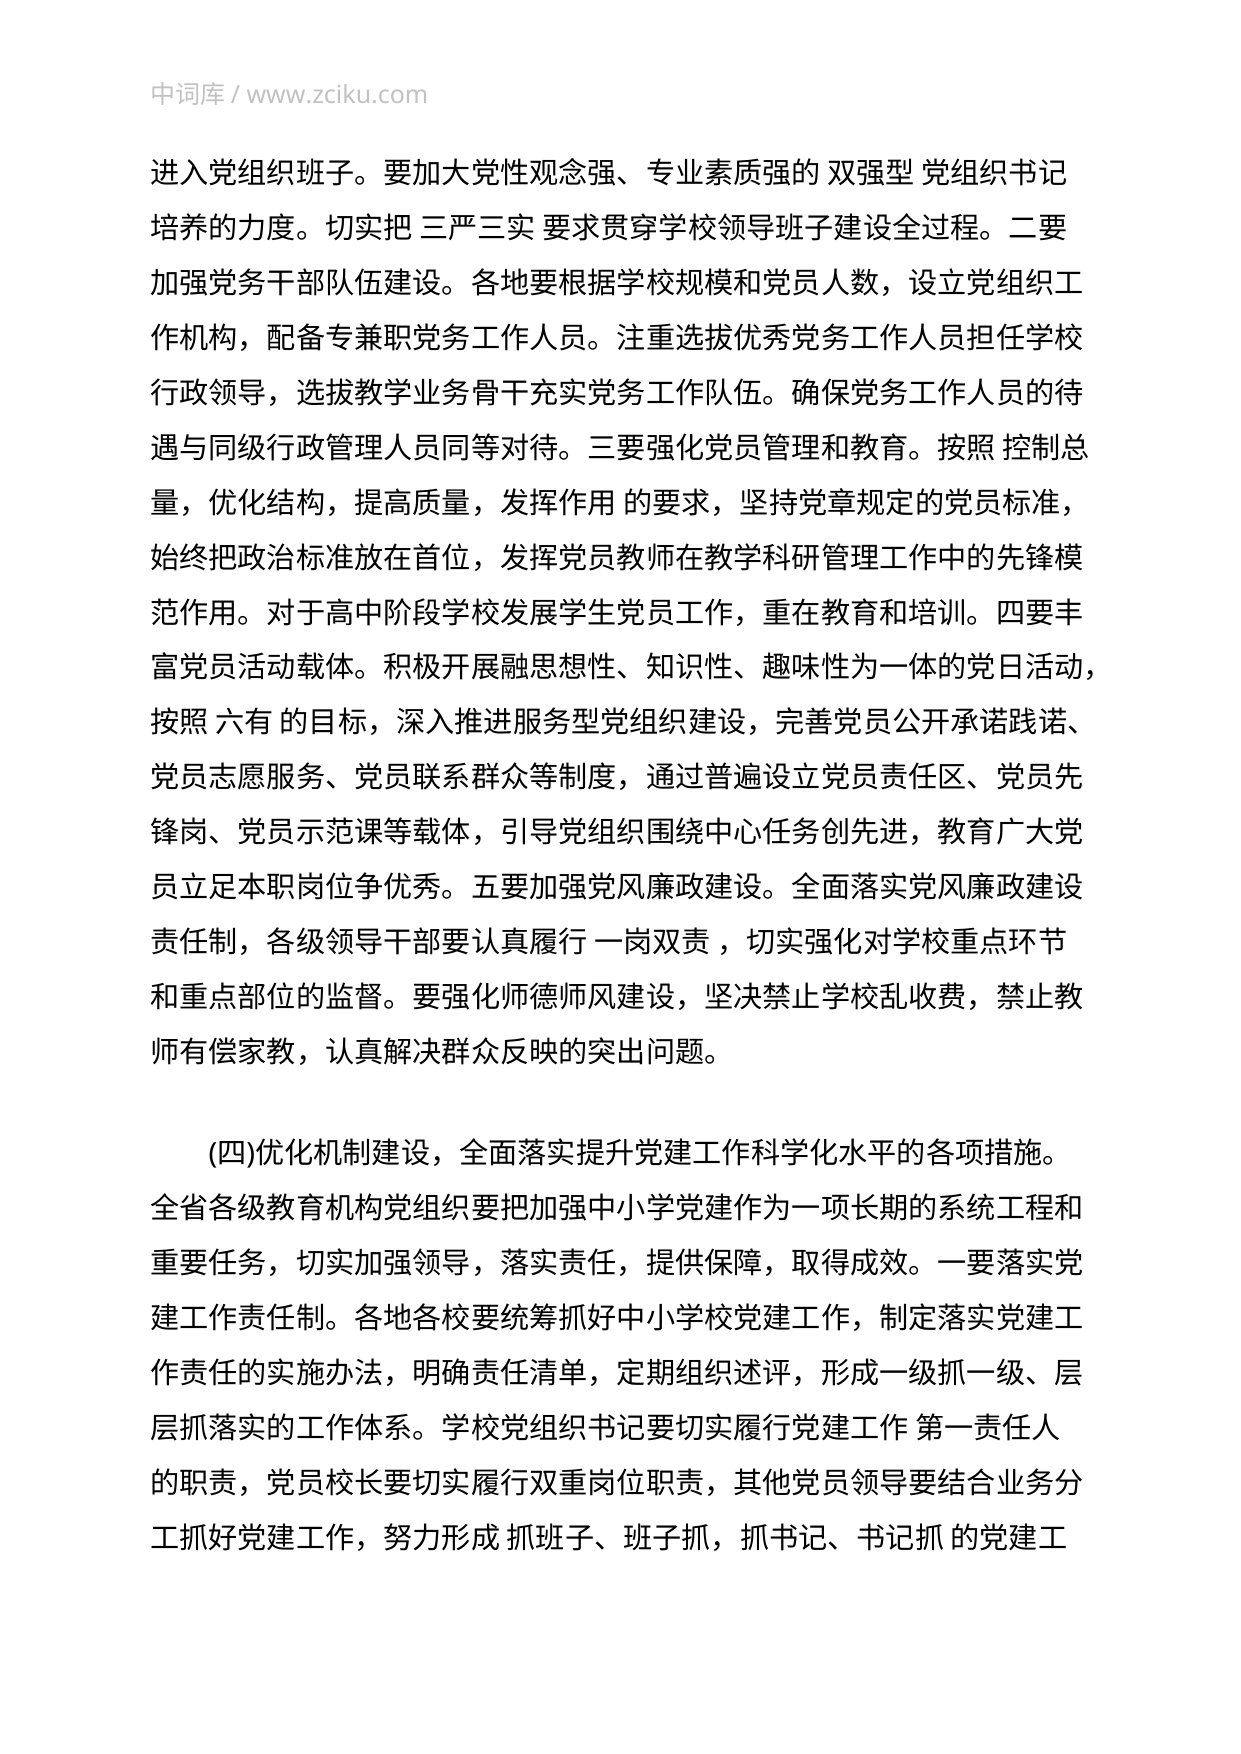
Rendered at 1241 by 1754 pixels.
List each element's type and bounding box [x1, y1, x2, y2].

text [150, 150, 1090, 1071]
text [150, 1130, 1090, 1557]
